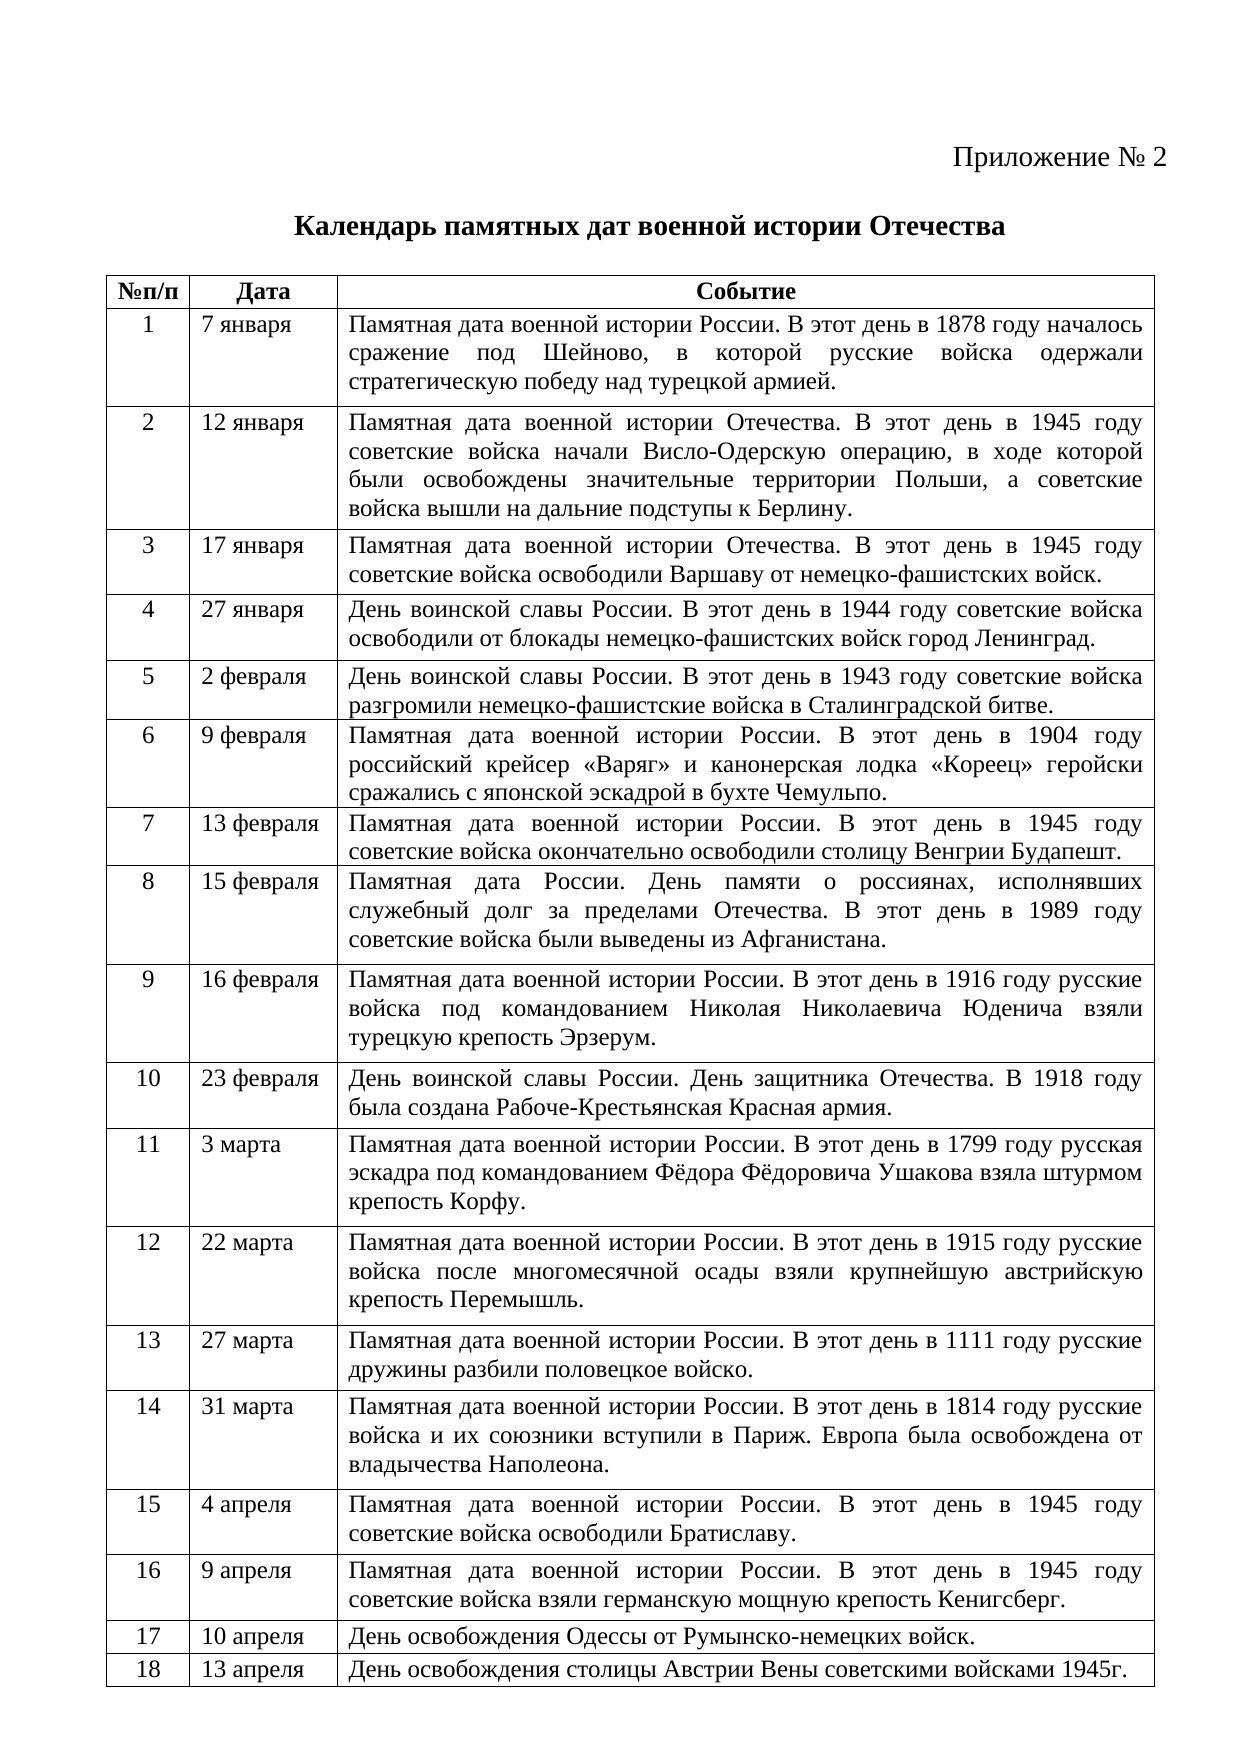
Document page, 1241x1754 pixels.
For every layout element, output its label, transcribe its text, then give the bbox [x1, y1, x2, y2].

table_cell Памятная дата военной истории Отечества. В этот день в 1945 году советские войска освободили Варшаву от немецко-фашистских войск. [338, 530, 1154, 593]
table_cell 2 [107, 407, 189, 529]
table_cell День воинской славы России. В этот день в 1944 году советские войска освободили от блокады немецко-фашистских войск город Ленинград. [338, 595, 1154, 660]
table_cell 16 [107, 1555, 189, 1620]
table_cell Памятная дата военной истории России. В этот день в 1915 году русские войска после многомесячной осады взяли крупнейшую австрийскую крепость Перемышль. [338, 1227, 1154, 1324]
table_cell 8 [107, 866, 189, 963]
table_cell 3 [107, 530, 189, 593]
table_cell Памятная дата военной истории России. В этот день в 1111 году русские дружины разбили половецкое войско. [338, 1326, 1154, 1390]
table_cell 23 февраля [190, 1063, 337, 1128]
table_cell 4 [107, 595, 189, 660]
table_cell 17 января [190, 530, 337, 593]
table_cell 27 марта [190, 1326, 337, 1390]
table_cell 13 апреля [190, 1654, 337, 1686]
table_cell Памятная дата военной истории России. В этот день в 1878 году началось сражение под Шейново, в которой русские войска одержали стратегическую победу над турецкой армией. [338, 309, 1154, 406]
table_cell 7 января [190, 309, 337, 406]
table_cell 13 [107, 1326, 189, 1390]
table_cell Памятная дата военной истории России. В этот день в 1945 году советские войска освободили Братиславу. [338, 1490, 1154, 1554]
table_header Дата [190, 276, 337, 308]
table_cell День воинской славы России. В этот день в 1943 году советские войска разгромили немецко-фашистские войска в Сталинградской битве. [338, 661, 1154, 719]
table_cell Памятная дата военной истории России. В этот день в 1904 году российский крейсер «Варяг» и канонерская лодка «Кореец» геройски сражались с японской эскадрой в бухте Чемульпо. [338, 720, 1154, 807]
table_cell 31 марта [190, 1391, 337, 1488]
table_cell 10 апреля [190, 1621, 337, 1653]
table_cell Памятная дата военной истории России. В этот день в 1916 году русские войска под командованием Николая Николаевича Юденича взяли турецкую крепость Эрзерум. [338, 965, 1154, 1062]
table_header №п/п [107, 276, 189, 308]
table_cell 12 января [190, 407, 337, 529]
table_cell 11 [107, 1129, 189, 1226]
table_cell 1 [107, 309, 189, 406]
table_cell Памятная дата России. День памяти о россиянах, исполнявших служебный долг за пределами Отечества. В этот день в 1989 году советские войска были выведены из Афганистана. [338, 866, 1154, 963]
table_cell День освобождения Одессы от Румынско-немецких войск. [338, 1621, 1154, 1653]
table_cell 7 [107, 808, 189, 865]
table_cell 4 апреля [190, 1490, 337, 1554]
text Календарь памятных дат военной истории Отечества [148, 208, 1152, 241]
text Приложение № 2 [148, 139, 1167, 172]
table_cell 16 февраля [190, 965, 337, 1062]
table_cell 10 [107, 1063, 189, 1128]
table_cell 27 января [190, 595, 337, 660]
table_cell 9 апреля [190, 1555, 337, 1620]
table_cell Памятная дата военной истории Отечества. В этот день в 1945 году советские войска начали Висло-Одерскую операцию, в ходе которой были освобождены значительные территории Польши, а советские войска вышли на дальние подступы к Берлину. [338, 407, 1154, 529]
table_cell 9 [107, 965, 189, 1062]
table_cell 5 [107, 661, 189, 719]
table_cell День воинской славы России. День защитника Отечества. В 1918 году была создана Рабоче-Крестьянская Красная армия. [338, 1063, 1154, 1128]
table_cell День освобождения столицы Австрии Вены советскими войсками 1945г. [338, 1654, 1154, 1686]
table_cell 14 [107, 1391, 189, 1488]
table_header Событие [338, 276, 1154, 308]
table_cell 12 [107, 1227, 189, 1324]
table_cell 15 февраля [190, 866, 337, 963]
table_cell 6 [107, 720, 189, 807]
table_cell 13 февраля [190, 808, 337, 865]
table_cell 22 марта [190, 1227, 337, 1324]
table_cell Памятная дата военной истории России. В этот день в 1945 году советские войска взяли германскую мощную крепость Кенигсберг. [338, 1555, 1154, 1620]
table_cell 2 февраля [190, 661, 337, 719]
table_cell Памятная дата военной истории России. В этот день в 1945 году советские войска окончательно освободили столицу Венгрии Будапешт. [338, 808, 1154, 865]
table_cell Памятная дата военной истории России. В этот день в 1814 году русские войска и их союзники вступили в Париж. Европа была освобождена от владычества Наполеона. [338, 1391, 1154, 1488]
table_cell 9 февраля [190, 720, 337, 807]
table_cell 3 марта [190, 1129, 337, 1226]
table_cell 18 [107, 1654, 189, 1686]
table_cell 17 [107, 1621, 189, 1653]
table_cell 15 [107, 1490, 189, 1554]
table_cell Памятная дата военной истории России. В этот день в 1799 году русская эскадра под командованием Фёдора Фёдоровича Ушакова взяла штурмом крепость Корфу. [338, 1129, 1154, 1226]
